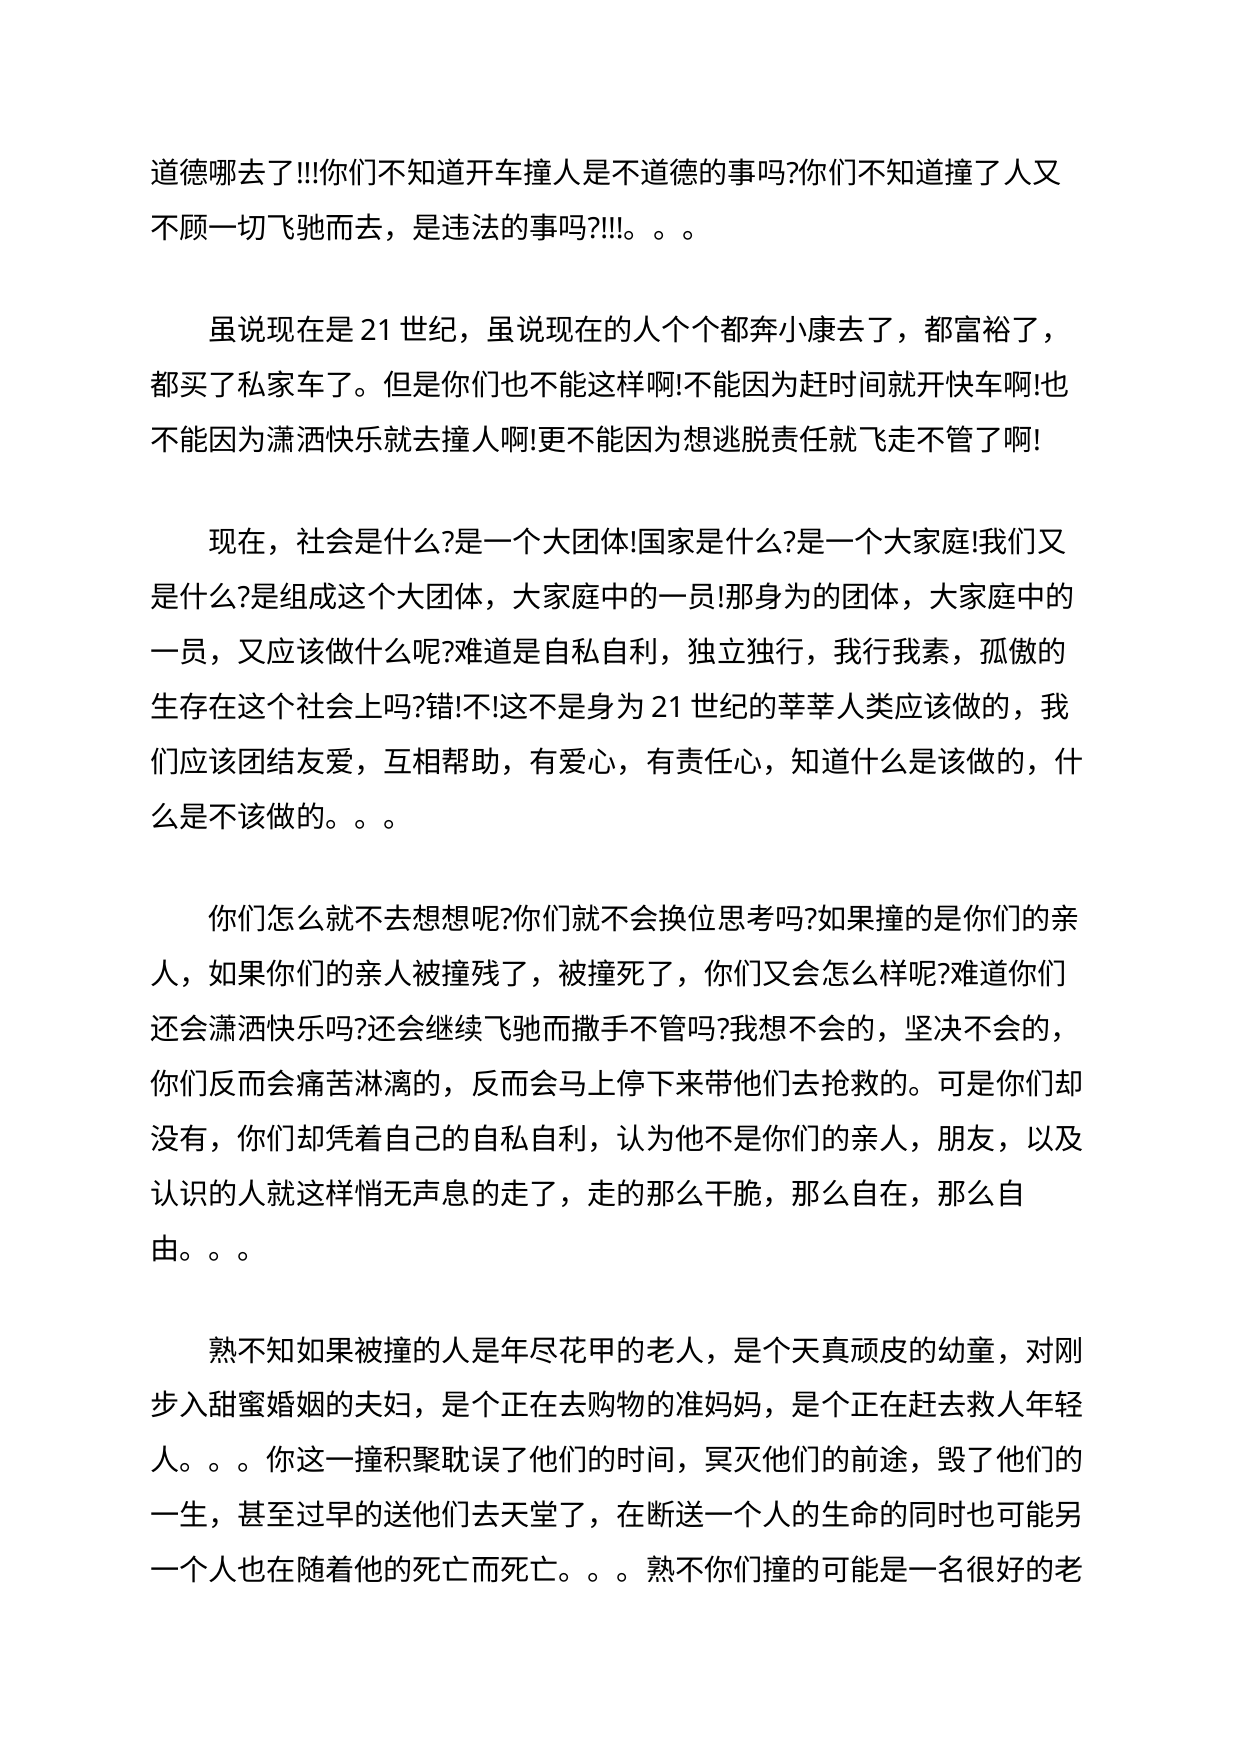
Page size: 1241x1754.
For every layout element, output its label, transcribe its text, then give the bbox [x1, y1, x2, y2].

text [150, 1327, 1090, 1589]
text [150, 150, 1090, 247]
text 你们怎么就不去想想呢?你们就不会换位思考吗?如果撞的是你们的亲人，如果你们的亲人被撞残了，被撞死了，你们又会怎么样呢?难道你们还会潇洒快乐吗?还会继续飞驰而撒手不管吗?我想不会的，坚决不会的，你们反而会痛苦淋漓的，反而会马上停下来带他们去抢救的。可是你们却没有，你们却凭着自己的自私自利，认为他不是你们的亲人，朋友，以及认识的人就这样悄无声息的走了，走的那么干脆，那么自在，那么自由。。。 [150, 896, 1090, 1268]
text 现在，社会是什么?是一个大团体!国家是什么?是一个大家庭!我们又是什么?是组成这个大团体，大家庭中的一员!那身为的团体，大家庭中的一员，又应该做什么呢?难道是自私自利，独立独行，我行我素，孤傲的生存在这个社会上吗?错!不!这不是身为21世纪的莘莘人类应该做的，我们应该团结友爱，互相帮助，有爱心，有责任心，知道什么是该做的，什么是不该做的。。。 [150, 519, 1090, 836]
text 虽说现在是21世纪，虽说现在的人个个都奔小康去了，都富裕了，都买了私家车了。但是你们也不能这样啊!不能因为赶时间就开快车啊!也不能因为潇洒快乐就去撞人啊!更不能因为想逃脱责任就飞走不管了啊! [150, 307, 1090, 459]
